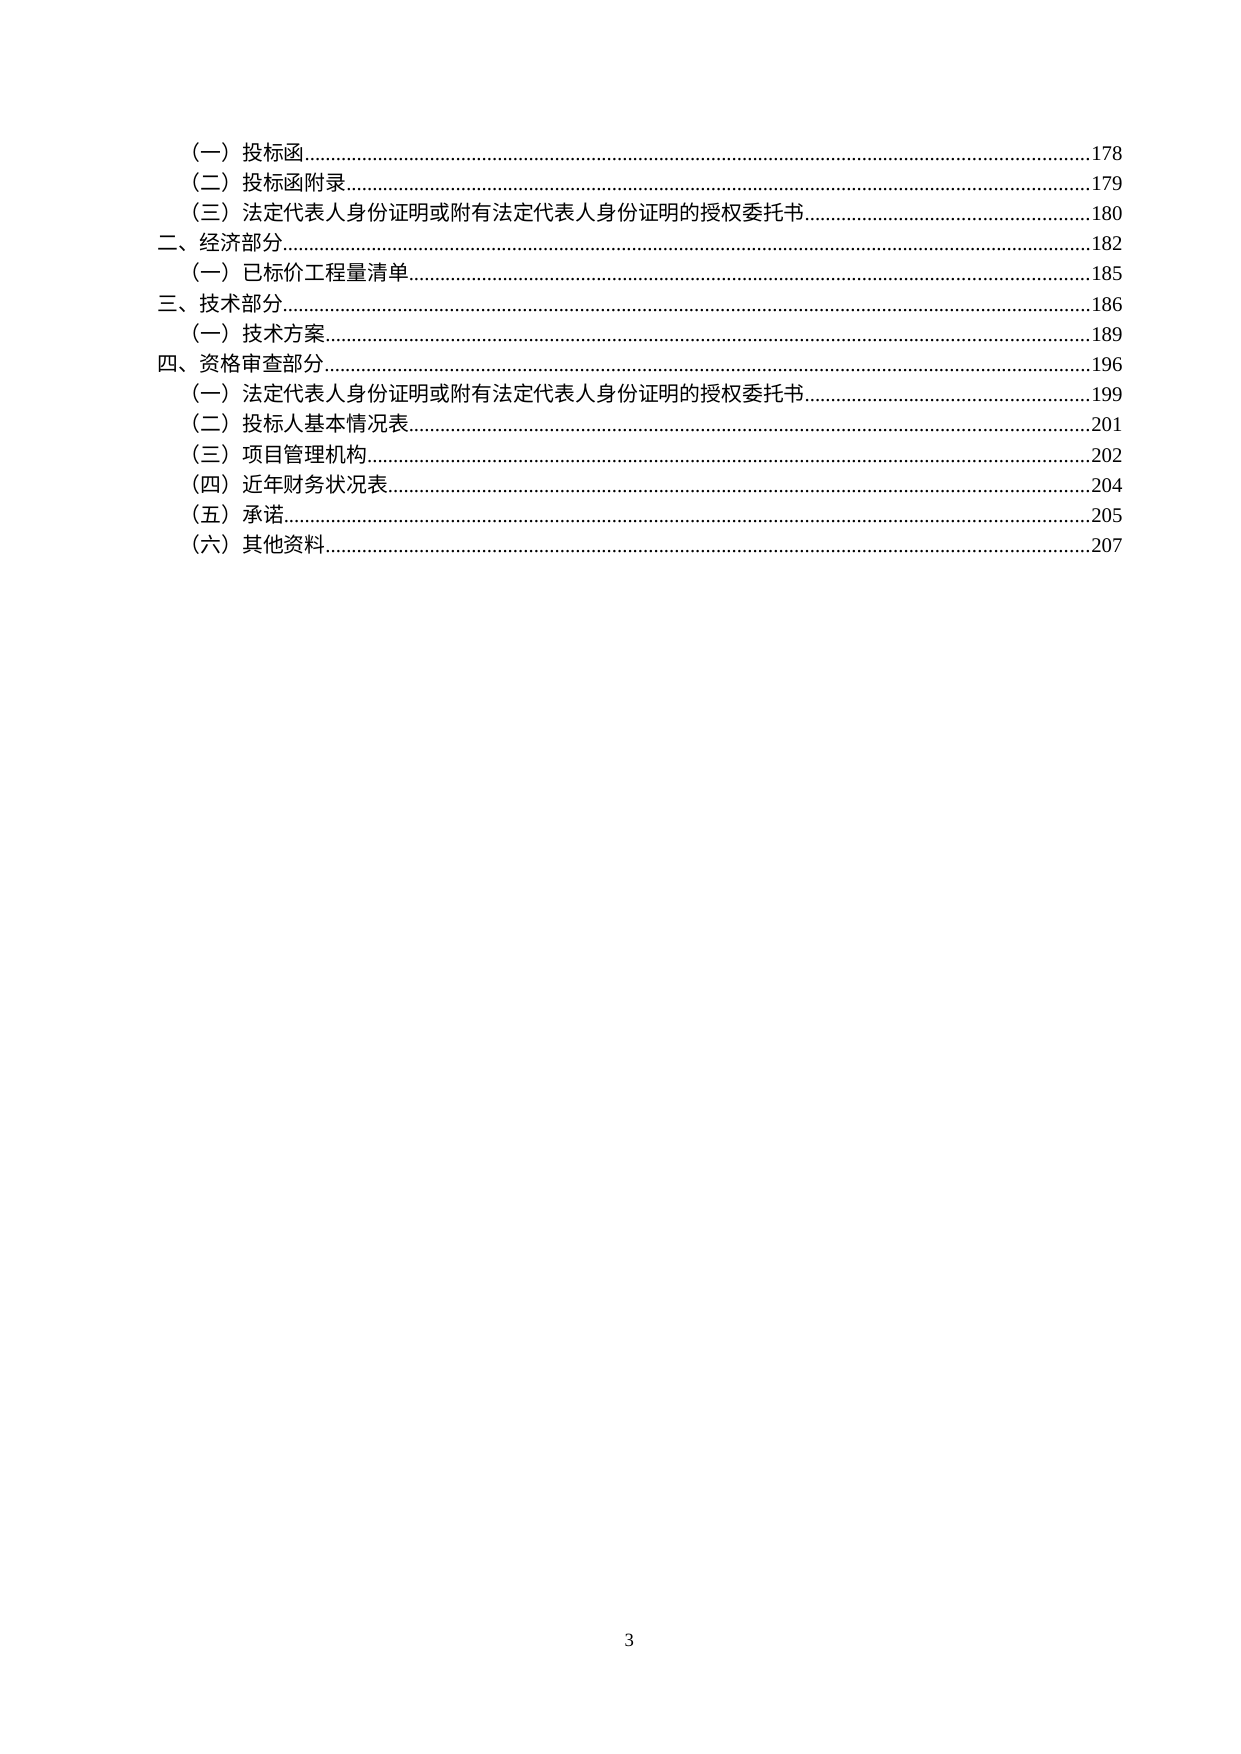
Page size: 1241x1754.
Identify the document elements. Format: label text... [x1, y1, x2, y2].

text 二、经济部分 182 [158, 226, 1122, 257]
text 三、技术部分 186 [158, 287, 1122, 317]
text （四）近年财务状况表 204 [179, 468, 1122, 498]
text （一）法定代表人身份证明或附有法定代表人身份证明的授权委托书 199 [179, 377, 1122, 408]
text （一）已标价工程量清单 185 [179, 257, 1122, 287]
text （三）项目管理机构 202 [179, 438, 1122, 468]
text 四、资格审查部分 196 [158, 347, 1122, 377]
text （三）法定代表人身份证明或附有法定代表人身份证明的授权委托书 180 [179, 196, 1122, 226]
text （二）投标函附录 179 [179, 166, 1122, 196]
text （五）承诺 205 [179, 498, 1122, 528]
text （一）投标函 178 [179, 136, 1122, 166]
text （二）投标人基本情况表 201 [179, 408, 1122, 438]
text （一）技术方案 189 [179, 317, 1122, 347]
text （六）其他资料 207 [179, 528, 1122, 559]
